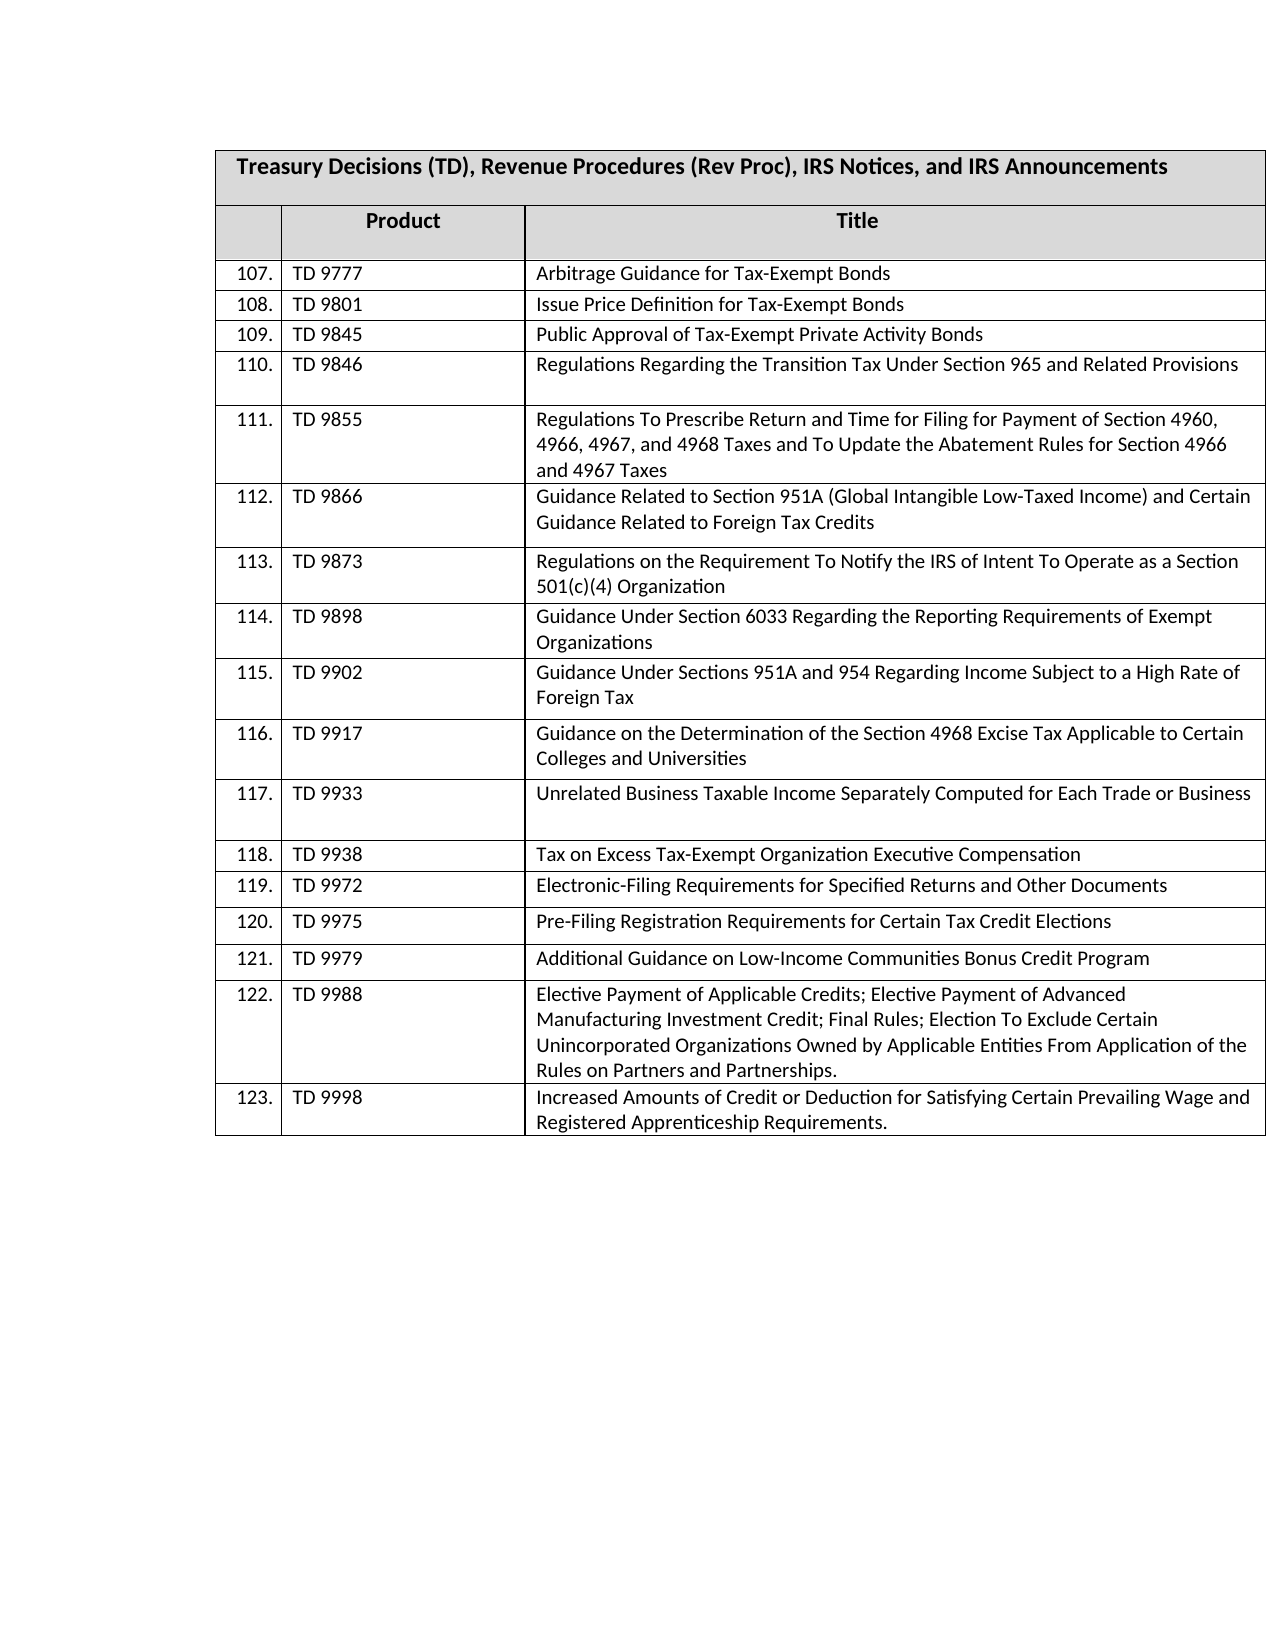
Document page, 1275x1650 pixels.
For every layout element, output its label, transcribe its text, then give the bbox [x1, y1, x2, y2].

table_cell [216, 1084, 281, 1135]
table_cell TD 9801 [282, 291, 524, 320]
table_cell [216, 872, 281, 907]
table_cell Unrelated Business Taxable Income Separately Computed for Each Trade or Business [526, 780, 1265, 840]
table_cell Pre-Filing Registration Requirements for Certain Tax Credit Elections [526, 908, 1265, 944]
table_cell [216, 780, 281, 840]
table_cell TD 9979 [282, 945, 524, 980]
table_cell Arbitrage Guidance for Tax-Exempt Bonds [526, 261, 1265, 290]
table_cell Tax on Excess Tax-Exempt Organization Executive Compensation [526, 841, 1265, 871]
table_cell Issue Price Definition for Tax-Exempt Bonds [526, 291, 1265, 320]
table_header Treasury Decisions (TD), Revenue Procedures (Rev Proc), IRS Notices, and IRS Announcements [216, 151, 1265, 205]
table_cell Guidance Under Section 6033 Regarding the Reporting Requirements of Exempt Organizations [526, 604, 1265, 658]
table_cell TD 9917 [282, 720, 524, 779]
table_cell [216, 945, 281, 980]
table_cell TD 9898 [282, 604, 524, 658]
table_cell [216, 981, 281, 1083]
table_cell TD 9866 [282, 484, 524, 547]
table_cell Increased Amounts of Credit or Deduction for Satisfying Certain Prevailing Wage and Registered Apprenticeship Requirements. [526, 1084, 1265, 1135]
table_cell [216, 484, 281, 547]
table_cell [216, 720, 281, 779]
table_cell Additional Guidance on Low-Income Communities Bonus Credit Program [526, 945, 1265, 980]
table_cell TD 9846 [282, 352, 524, 405]
table_cell TD 9777 [282, 261, 524, 290]
table_cell TD 9873 [282, 548, 524, 602]
table_cell Regulations Regarding the Transition Tax Under Section 965 and Related Provisions [526, 352, 1265, 405]
table_cell TD 9972 [282, 872, 524, 907]
table_cell Regulations To Prescribe Return and Time for Filing for Payment of Section 4960, 4966, 4967, and 4968 Taxes and To Update the Abatement Rules for Section 4966 and 4967 Taxes [526, 406, 1265, 482]
table_cell TD 9998 [282, 1084, 524, 1135]
table_cell [216, 841, 281, 871]
table_cell [216, 548, 281, 602]
table_cell TD 9988 [282, 981, 524, 1083]
table_cell [216, 321, 281, 351]
table_cell TD 9933 [282, 780, 524, 840]
table_cell [216, 659, 281, 719]
table_cell Electronic-Filing Requirements for Specified Returns and Other Documents [526, 872, 1265, 907]
table_cell TD 9855 [282, 406, 524, 482]
table_cell Product [282, 206, 524, 259]
table_cell TD 9975 [282, 908, 524, 944]
table_cell Guidance Under Sections 951A and 954 Regarding Income Subject to a High Rate of Foreign Tax [526, 659, 1265, 719]
table_cell [216, 604, 281, 658]
table_cell Public Approval of Tax-Exempt Private Activity Bonds [526, 321, 1265, 351]
table_cell [216, 291, 281, 320]
table_cell [216, 206, 281, 259]
table_cell Guidance Related to Section 951A (Global Intangible Low-Taxed Income) and Certain Guidance Related to Foreign Tax Credits [526, 484, 1265, 547]
table_cell TD 9938 [282, 841, 524, 871]
table_cell [216, 908, 281, 944]
table_cell [216, 406, 281, 482]
table_cell [216, 352, 281, 405]
table_cell TD 9902 [282, 659, 524, 719]
table_cell TD 9845 [282, 321, 524, 351]
table_cell Regulations on the Requirement To Notify the IRS of Intent To Operate as a Section 501(c)(4) Organization [526, 548, 1265, 602]
table_cell [216, 261, 281, 290]
table_cell Title [526, 206, 1265, 259]
table_cell Guidance on the Determination of the Section 4968 Excise Tax Applicable to Certain Colleges and Universities [526, 720, 1265, 779]
table_cell Elective Payment of Applicable Credits; Elective Payment of Advanced Manufacturing Investment Credit; Final Rules; Election To Exclude Certain Unincorporated Organizations Owned by Applicable Entities From Application of the Rules on Partners and Partnerships. [526, 981, 1265, 1083]
